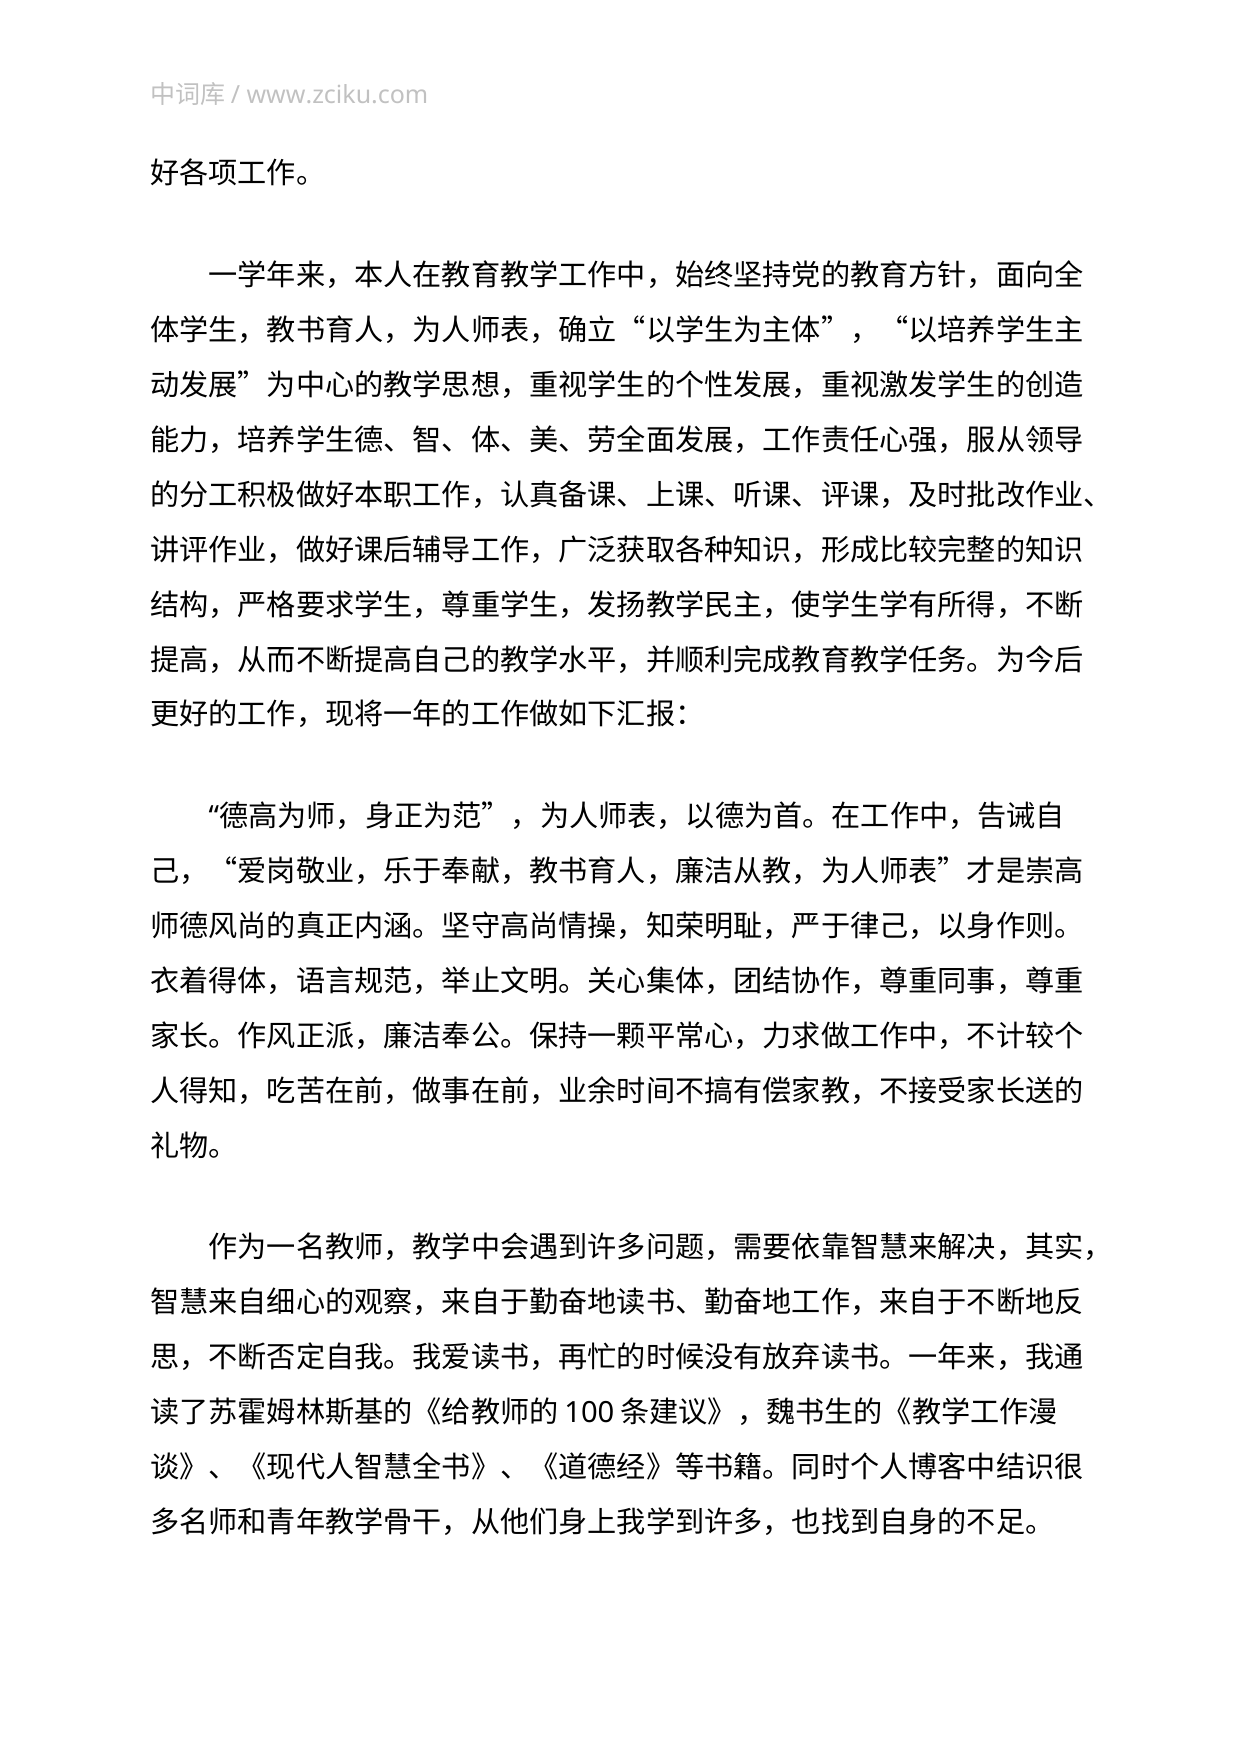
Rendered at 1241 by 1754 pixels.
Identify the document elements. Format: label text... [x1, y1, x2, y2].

text 作为一名教师，教学中会遇到许多问题，需要依靠智慧来解决，其实，智慧来自细心的观察，来自于勤奋地读书、勤奋地工作，来自于不断地反思，不断否定自我。我爱读书，再忙的时候没有放弃读书。一年来，我通读了苏霍姆林斯基的《给教师的100条建议》，魏书生的《教学工作漫谈》、《现代人智慧全书》、《道德经》等书籍。同时个人博客中结识很多名师和青年教学骨干，从他们身上我学到许多，也找到自身的不足。 [150, 1224, 1090, 1541]
text “德高为师，身正为范”，为人师表，以德为首。在工作中，告诫自己，“爱岗敬业，乐于奉献，教书育人，廉洁从教，为人师表”才是崇高师德风尚的真正内涵。坚守高尚情操，知荣明耻，严于律己，以身作则。衣着得体，语言规范，举止文明。关心集体，团结协作，尊重同事，尊重家长。作风正派，廉洁奉公。保持一颗平常心，力求做工作中，不计较个人得知，吃苦在前，做事在前，业余时间不搞有偿家教，不接受家长送的礼物。 [150, 793, 1090, 1164]
text 一学年来，本人在教育教学工作中，始终坚持党的教育方针，面向全体学生，教书育人，为人师表，确立“以学生为主体”，“以培养学生主动发展”为中心的教学思想，重视学生的个性发展，重视激发学生的创造能力，培养学生德、智、体、美、劳全面发展，工作责任心强，服从领导的分工积极做好本职工作，认真备课、上课、听课、评课，及时批改作业、讲评作业，做好课后辅导工作，广泛获取各种知识，形成比较完整的知识结构，严格要求学生，尊重学生，发扬教学民主，使学生学有所得，不断提高，从而不断提高自己的教学水平，并顺利完成教育教学任务。为今后更好的工作，现将一年的工作做如下汇报： [150, 252, 1090, 733]
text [150, 150, 1090, 192]
